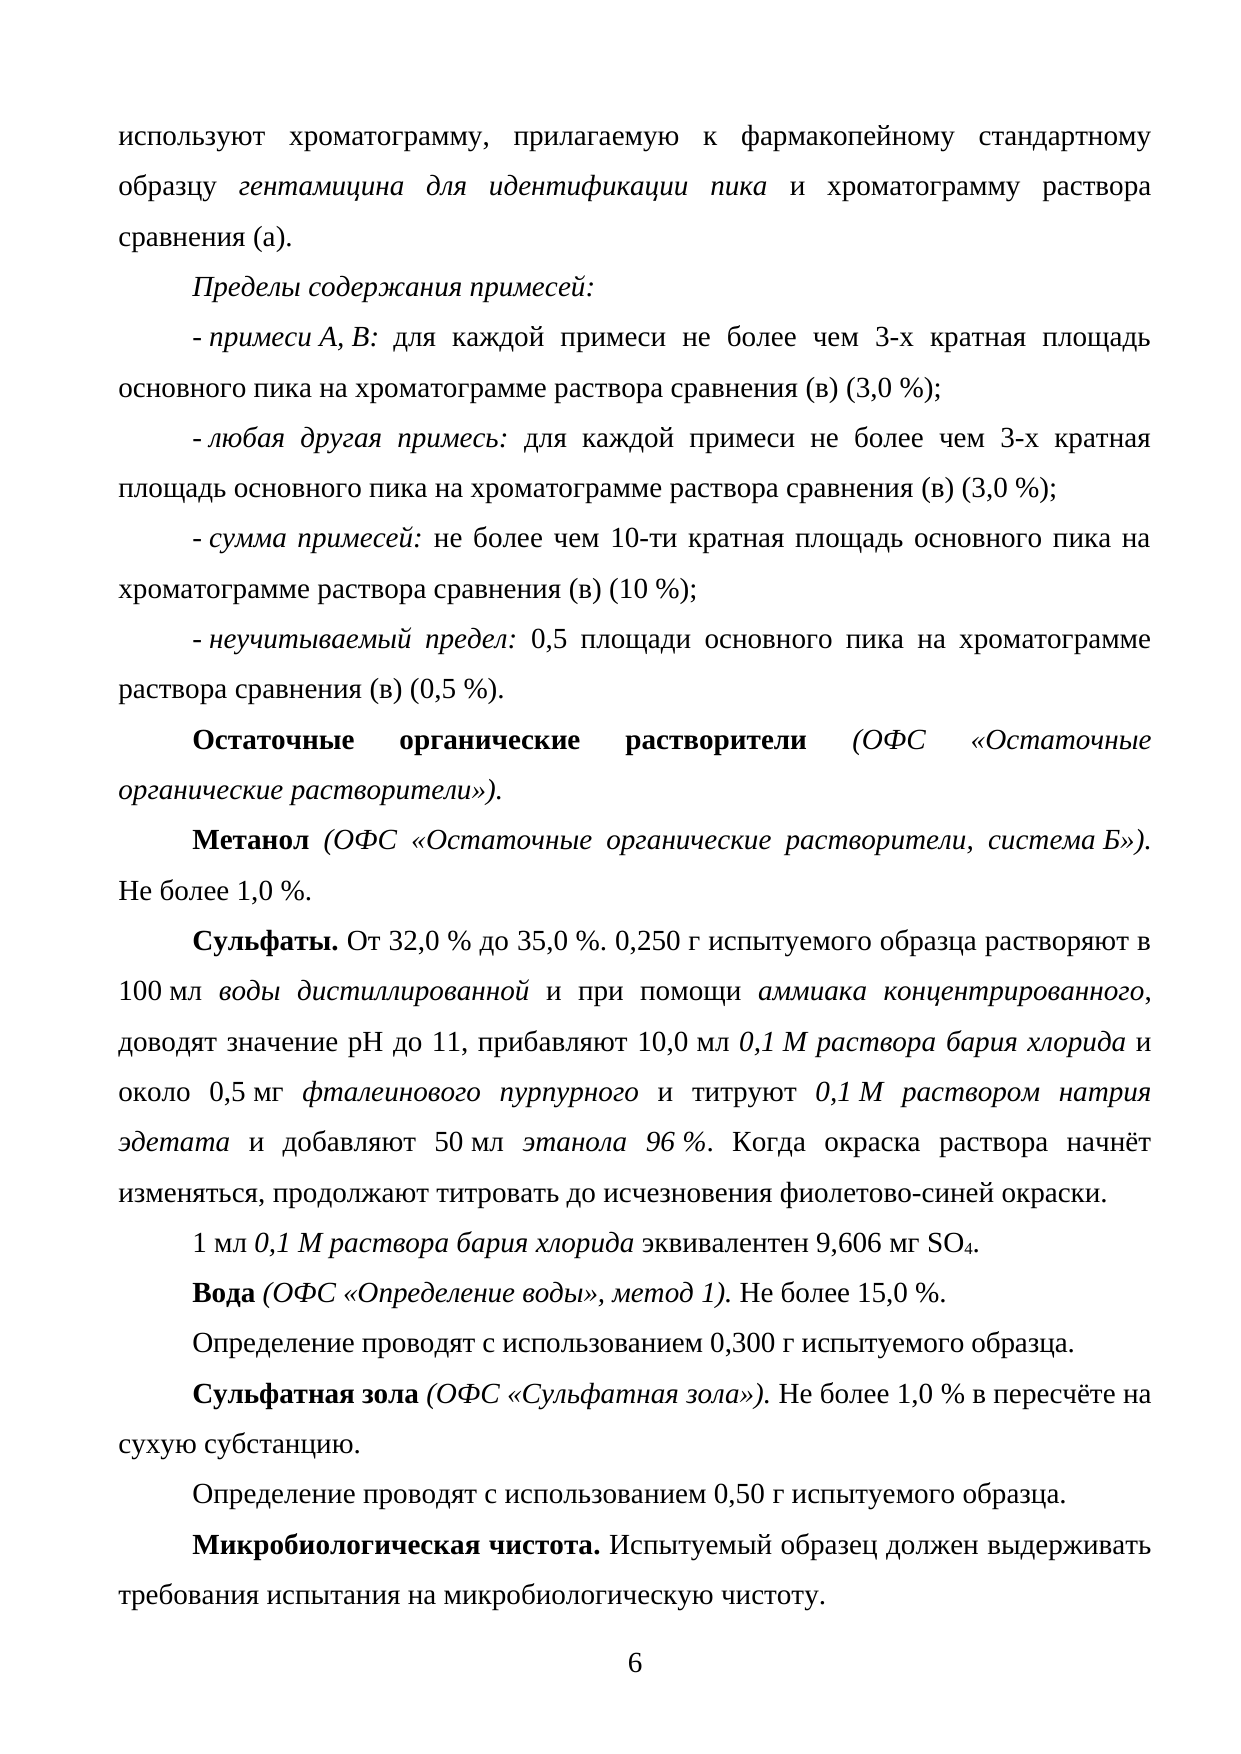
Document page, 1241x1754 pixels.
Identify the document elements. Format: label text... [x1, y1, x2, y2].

text Определение проводят с использованием 0,50 г испытуемого образца. [118, 1477, 1152, 1510]
text Определение проводят с использованием 0,300 г испытуемого образца. [118, 1326, 1152, 1359]
text - любая другая примесь: для каждой примеси не более чем 3-х кратная площадь основного пика на хроматограмме раствора сравнения (в) (3,0 %); [118, 420, 1152, 504]
text - неучитываемый предел: 0,5 площади основного пика на хроматограмме раствора сравнения (в) (0,5 %). [118, 621, 1152, 705]
text 1 мл 0,1 М раствора бария хлорида эквивалентен 9,606 мг SO4. [118, 1225, 1152, 1258]
text - сумма примесей: не более чем 10-ти кратная площадь основного пика на хроматограмме раствора сравнения (в) (10 %); [118, 521, 1152, 604]
text Вода (ОФС «Определение воды», метод 1). Не более 15,0 %. [118, 1275, 1152, 1309]
text Остаточные органические растворители (ОФС «Остаточные органические растворители»). [118, 722, 1152, 806]
text Сульфатная зола (ОФС «Сульфатная зола»). Не более 1,0 % в пересчёте на сухую субстанцию. [118, 1376, 1152, 1460]
text - примеси A, B: для каждой примеси не более чем 3-х кратная площадь основного пика на хроматограмме раствора сравнения (в) (3,0 %); [118, 319, 1152, 403]
text Пределы содержания примесей: [118, 269, 1152, 303]
text Сульфаты. От 32,0 % до 35,0 %. 0,250 г испытуемого образца растворяют в 100 мл воды дистиллированной и при помощи аммиака концентрированного, доводят значение рН до 11, прибавляют 10,0 мл 0,1 М раствора бария хлорида и около 0,5 мг фталеинового пурпурного и титруют 0,1 М раствором натрия эдетата и добавляют 50 мл этанола 96 %. Когда окраска раствора начнёт изменяться, продолжают титровать до исчезновения фиолетово-синей окраски. [118, 923, 1152, 1208]
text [118, 118, 1152, 252]
text Метанол (ОФС «Остаточные органические растворители, система Б»). Не более 1,0 %. [118, 822, 1152, 906]
text Микробиологическая чистота. Испытуемый образец должен выдерживать требования испытания на микробиологическую чистоту. [118, 1527, 1152, 1611]
